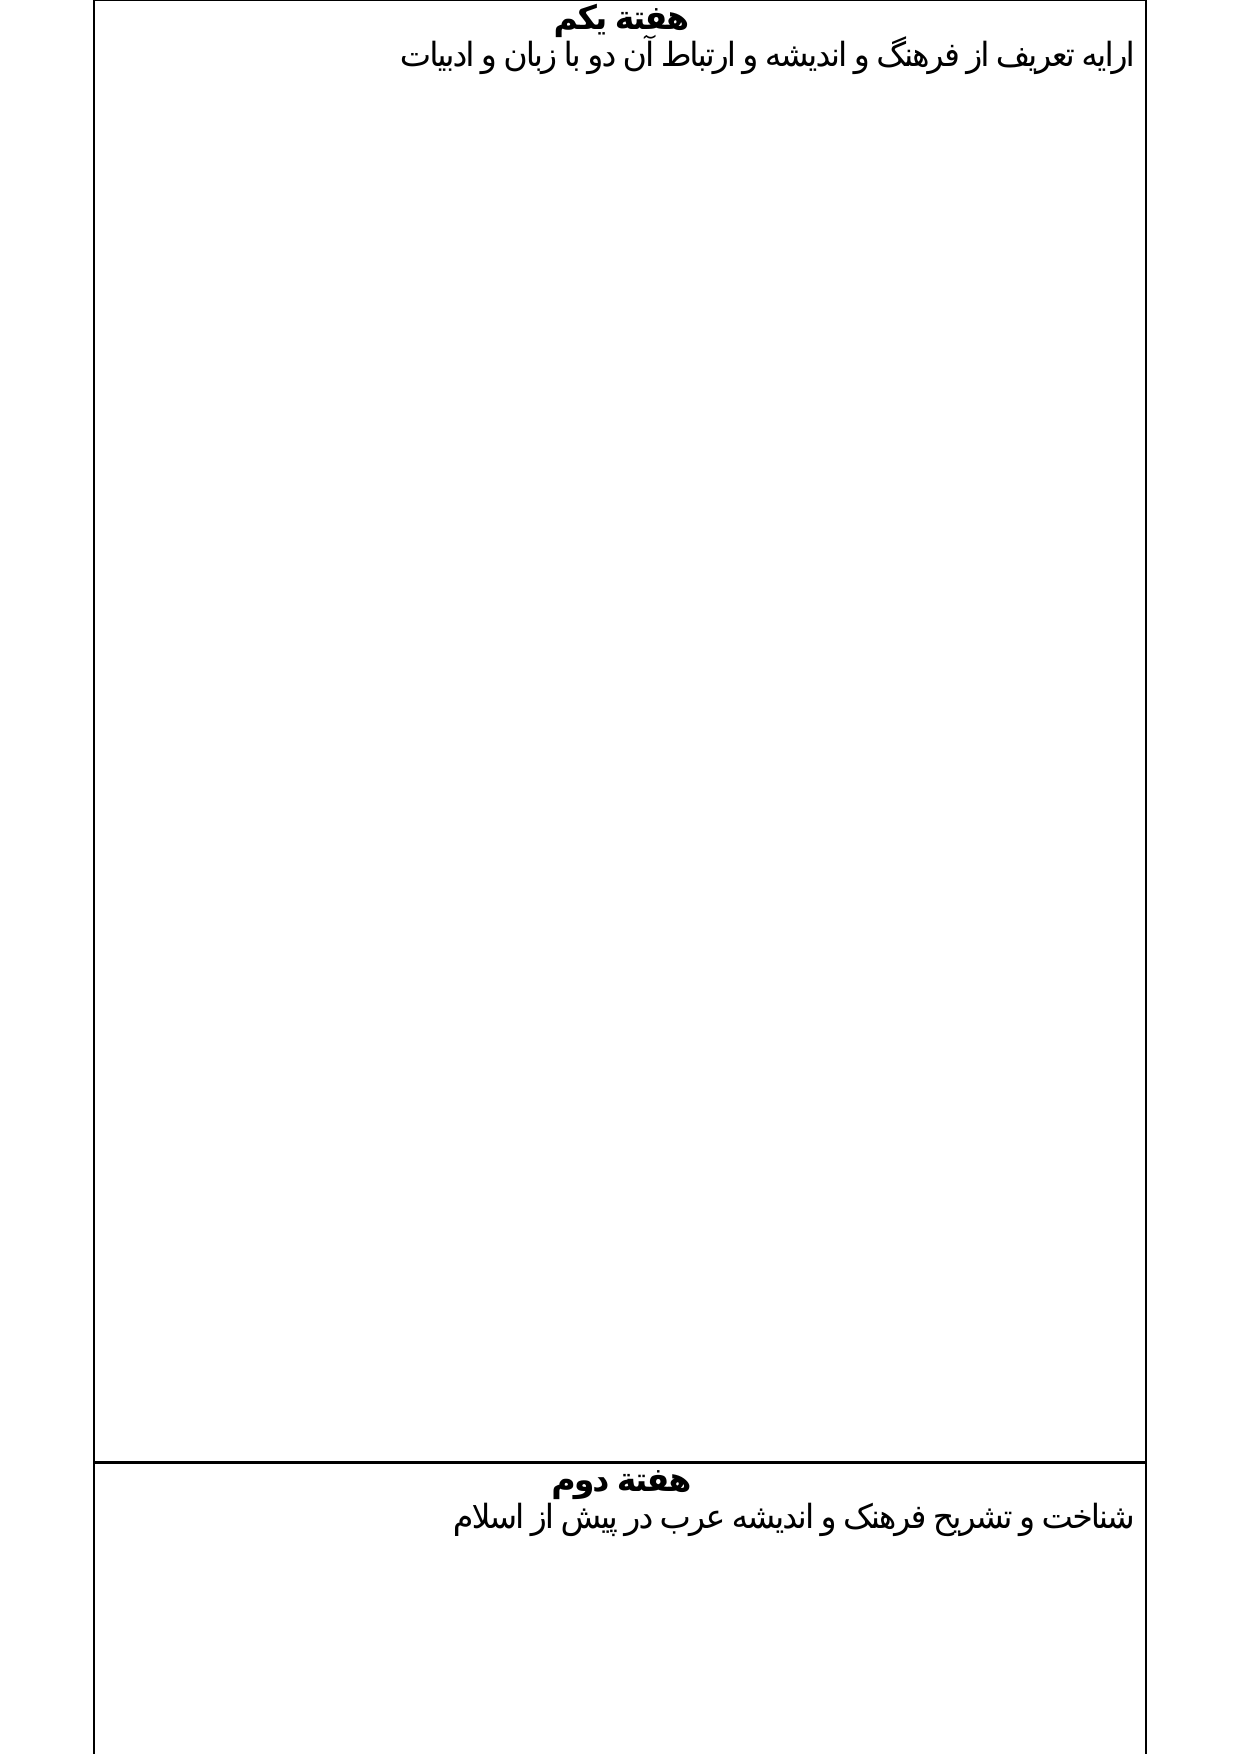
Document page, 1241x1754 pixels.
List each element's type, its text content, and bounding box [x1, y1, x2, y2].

table_cell هفتة دوم شناخت و تشریح فرهنک و اندیشه عرب در پیش از اسلام [95, 1464, 1145, 1754]
table_header هفتة یکم ارایه تعریف از فرهنگ و اندیشه و ارتباط آن دو با زبان و ادبیات [95, 1, 1145, 1461]
